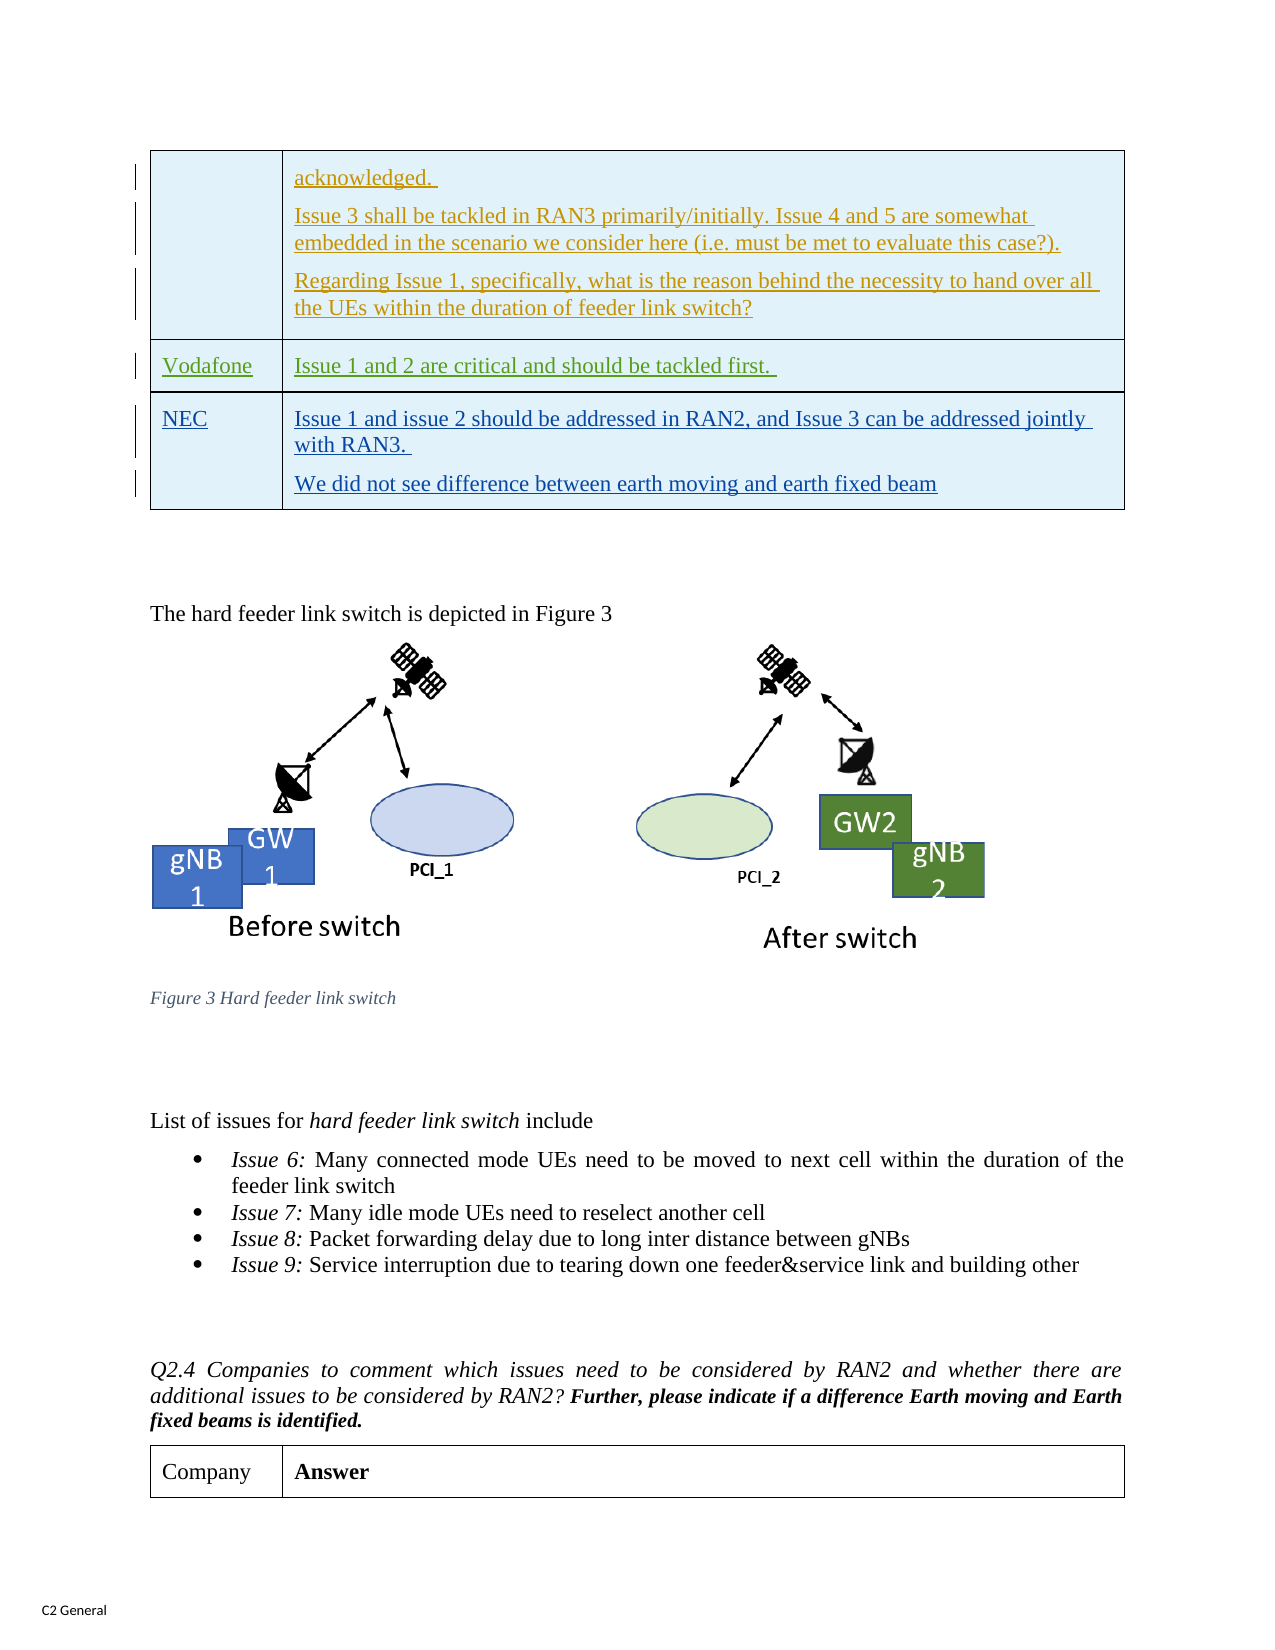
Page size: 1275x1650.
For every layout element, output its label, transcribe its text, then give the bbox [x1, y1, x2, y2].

picture [150, 639, 985, 975]
list Issue 8: Packet forwarding delay due to long inter distance between gNBs [194, 1225, 1125, 1252]
list Issue 7: Many idle mode UEs need to reselect another cell [194, 1199, 1125, 1225]
table_header Company [151, 1446, 282, 1497]
text The hard feeder link switch is depicted in Figure 3 [150, 600, 1125, 627]
table_header Answer [283, 1446, 1124, 1497]
text List of issues for hard feeder link switch include [150, 1107, 1125, 1134]
list Issue 9: Service interruption due to tearing down one feeder&service link and building other [194, 1252, 1125, 1278]
text Q2.4 Companies to comment which issues need to be considered by RAN2 and whether there are additional issues to be considered by RAN2? Further, please indicate if a difference Earth moving and Earth fixed beams is identified. [150, 1356, 1125, 1432]
list Issue 6: Many connected mode UEs need to be moved to next cell within the duration of the feeder link switch [194, 1146, 1125, 1199]
text Figure 3 Hard feeder link switch [150, 987, 1125, 1009]
